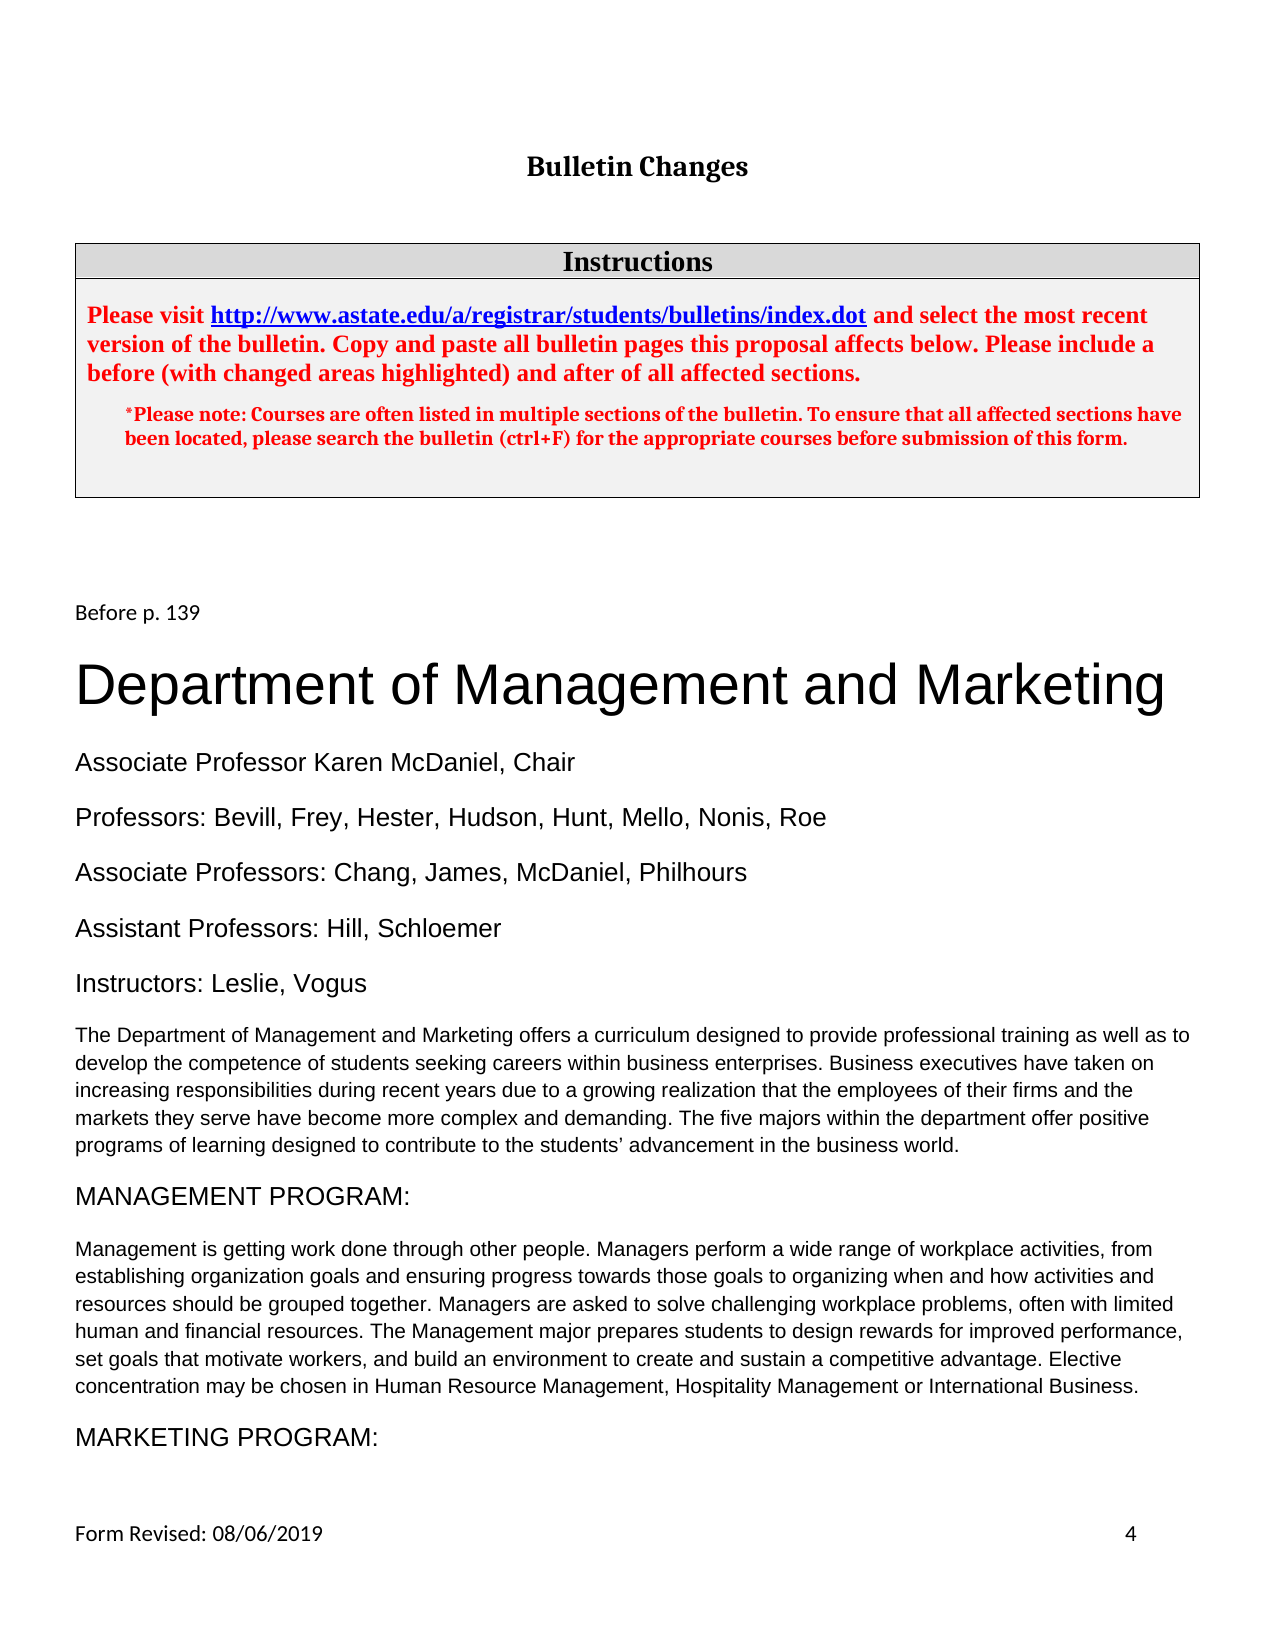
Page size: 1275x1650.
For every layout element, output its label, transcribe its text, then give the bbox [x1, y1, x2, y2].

table_header Instructions [76, 244, 1199, 277]
table_cell Please visit http://www.astate.edu/a/registrar/students/bulletins/index.dot and select the most recent version of the bulletin. Copy and paste all bulletin pages this proposal affects below. Please include a before (with changed areas highlighted) and after of all affected sections. *Please note: Courses are often listed in multiple sections of the bulletin. To ensure that all affected sections have been located, please search the bulletin (ctrl+F) for the appropriate courses before submission of this form. [76, 279, 1199, 497]
text Bulletin Changes [75, 150, 1200, 183]
